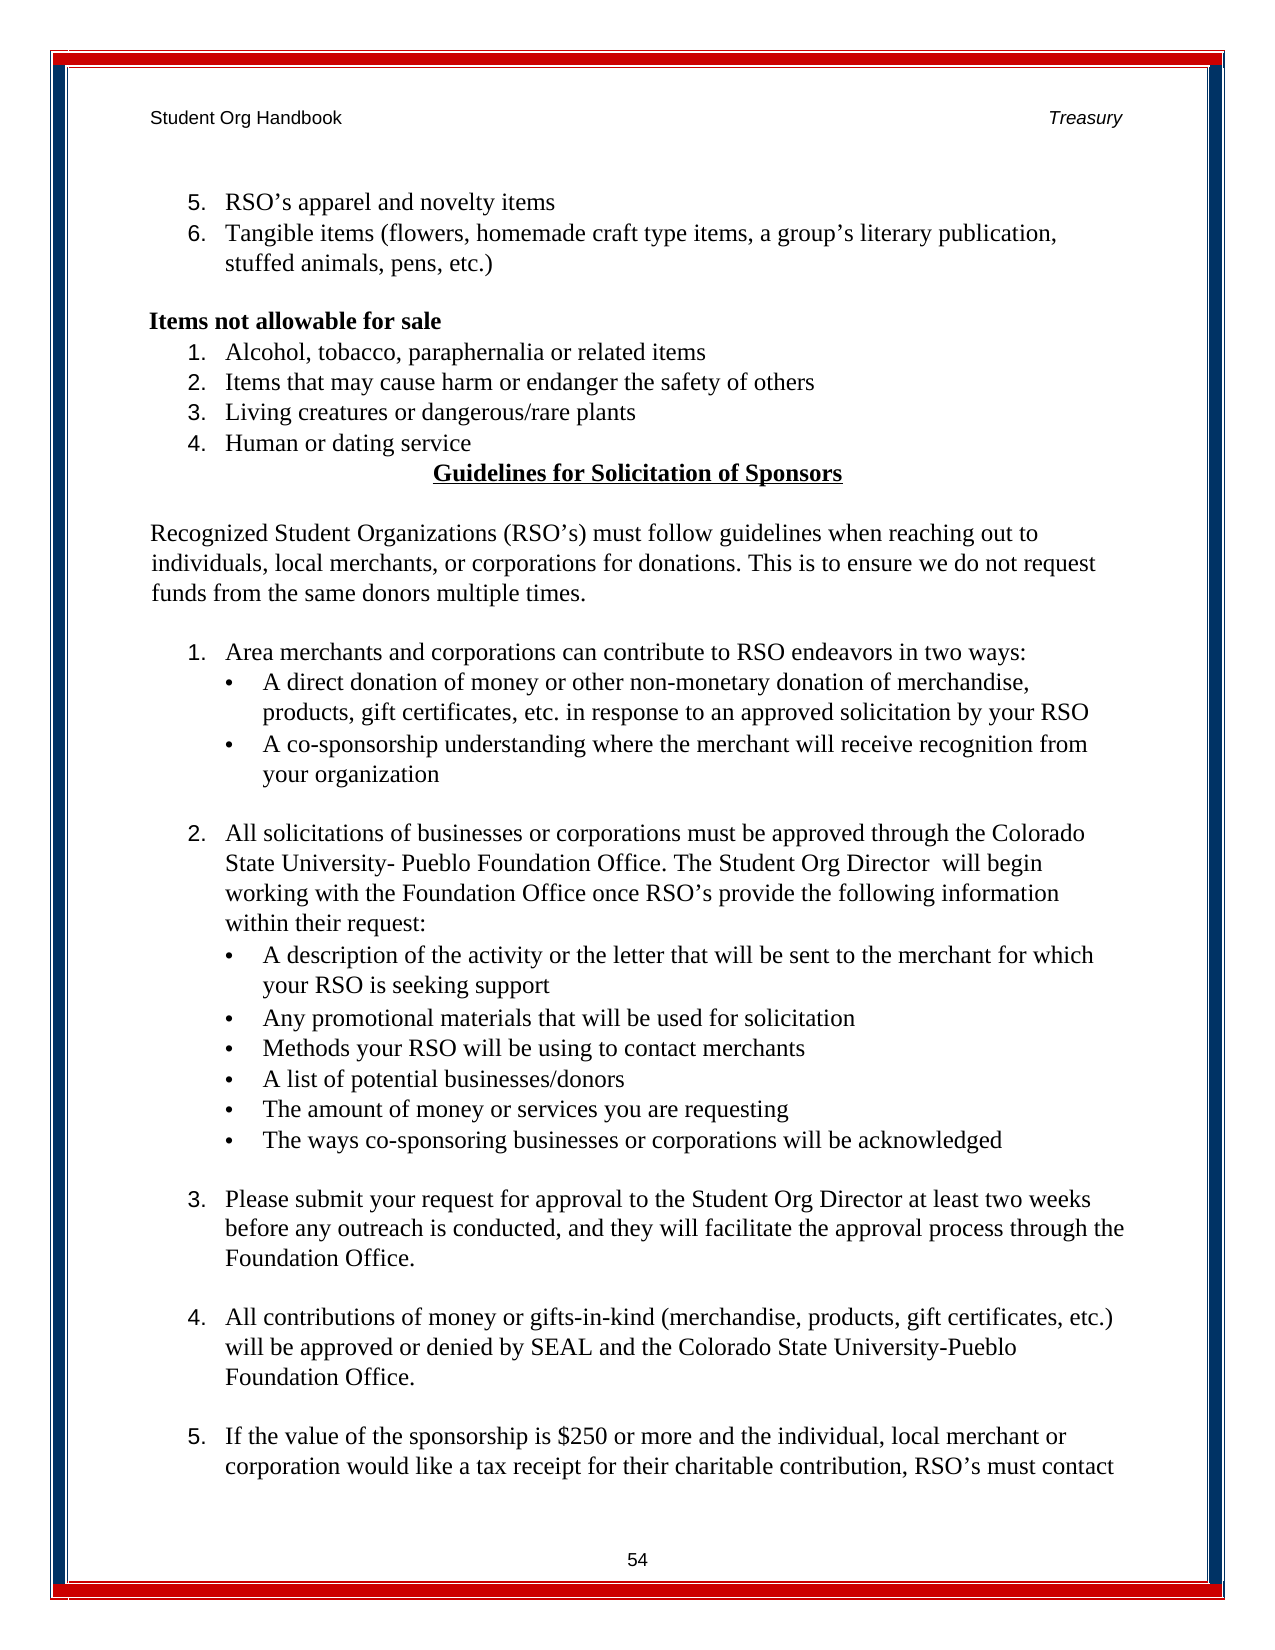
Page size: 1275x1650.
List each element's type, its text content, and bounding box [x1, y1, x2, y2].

list A list of potential businesses/donors [225, 1064, 1128, 1093]
subtitle Items not allowable for sale [148, 306, 1089, 335]
list RSO’s apparel and novelty items [187, 187, 1128, 216]
list Any promotional materials that will be used for solicitation [225, 1003, 1128, 1032]
text Recognized Student Organizations (RSO’s) must follow guidelines when reaching out to individuals, local merchants, or corporations for donations. This is to ensure we do not request funds from the same donors multiple times. [150, 518, 1128, 607]
list The ways co-sponsoring businesses or corporations will be acknowledged [225, 1125, 1128, 1153]
list Human or dating service [187, 428, 1128, 457]
list Items that may cause harm or endanger the safety of others [187, 367, 1128, 396]
list Living creatures or dangerous/rare plants [187, 397, 1128, 426]
list All solicitations of businesses or corporations must be approved through the Colorado State University- Pueblo Foundation Office. The Student Org Director will begin working with the Foundation Office once RSO’s provide the following information within their request: [187, 818, 1128, 937]
list A co-sponsorship understanding where the merchant will receive recognition from your organization [225, 729, 1128, 788]
list Alcohol, tobacco, paraphernalia or related items [187, 337, 1128, 365]
list Methods your RSO will be using to contact merchants [225, 1033, 1128, 1062]
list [187, 1421, 1128, 1479]
list Please submit your request for approval to the Student Org Director at least two weeks before any outreach is conducted, and they will facilitate the approval process through the Foundation Office. [187, 1184, 1128, 1272]
list Area merchants and corporations can contribute to RSO endeavors in two ways: [187, 637, 1128, 665]
list Tangible items (flowers, homemade craft type items, a group’s literary publication, stuffed animals, pens, etc.) [187, 218, 1128, 276]
list A direct donation of money or other non-monetary donation of merchandise, products, gift certificates, etc. in response to an approved solicitation by your RSO [225, 667, 1128, 726]
list A description of the activity or the letter that will be sent to the merchant for which your RSO is seeking support [225, 941, 1128, 999]
subtitle Guidelines for Solicitation of Sponsors [154, 458, 1121, 487]
list All contributions of money or gifts-in-kind (merchandise, products, gift certificates, etc.) will be approved or denied by SEAL and the Colorado State University-Pueblo Foundation Office. [187, 1302, 1128, 1391]
list The amount of money or services you are requesting [225, 1094, 1128, 1123]
